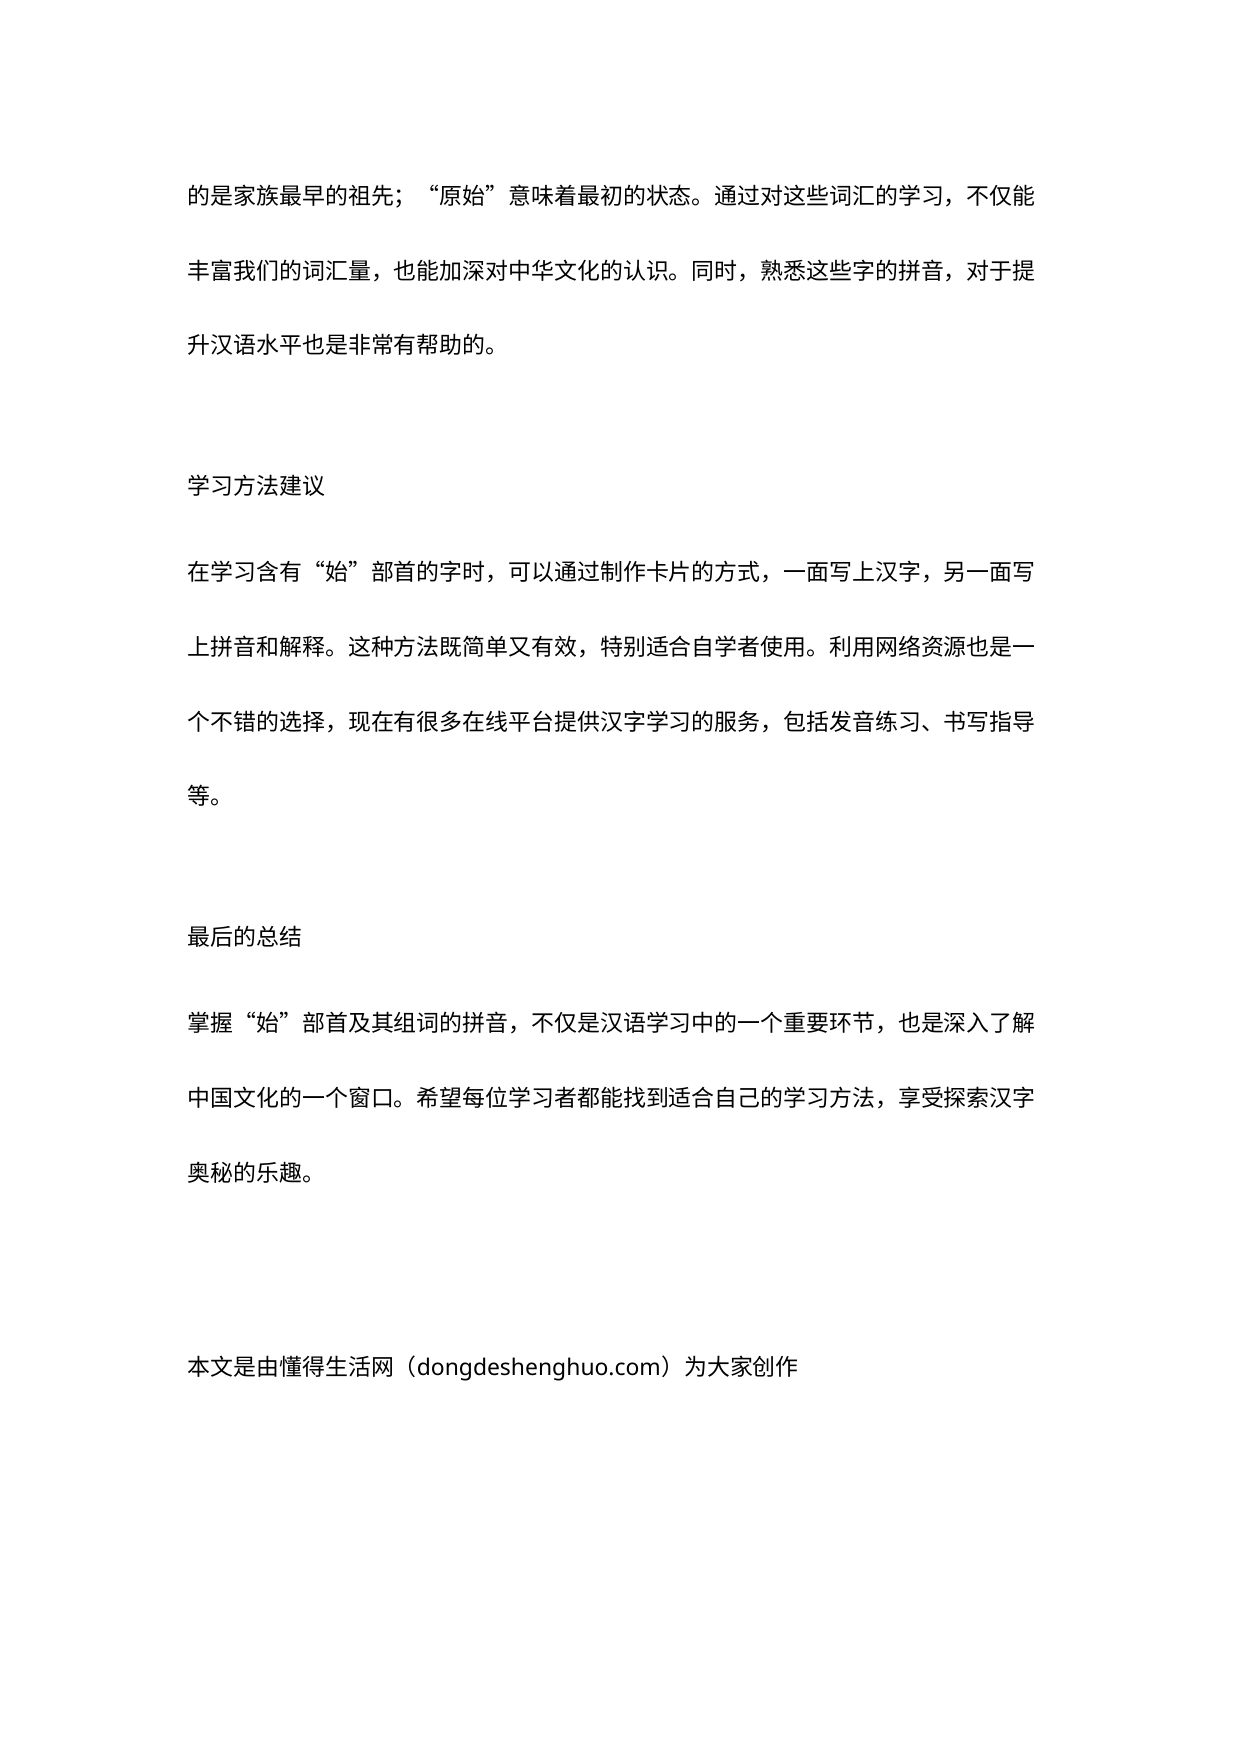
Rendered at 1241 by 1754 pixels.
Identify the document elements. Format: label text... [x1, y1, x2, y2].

text 最后的总结 [187, 903, 1053, 968]
text 掌握“始”部首及其组词的拼音，不仅是汉语学习中的一个重要环节，也是深入了解中国文化的一个窗口。希望每位学习者都能找到适合自己的学习方法，享受探索汉字奥秘的乐趣。 [187, 989, 1053, 1204]
text 学习方法建议 [187, 452, 1053, 517]
text 在学习含有“始”部首的字时，可以通过制作卡片的方式，一面写上汉字，另一面写上拼音和解释。这种方法既简单又有效，特别适合自学者使用。利用网络资源也是一个不错的选择，现在有很多在线平台提供汉字学习的服务，包括发音练习、书写指导等。 [187, 538, 1053, 827]
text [187, 162, 1053, 376]
text 本文是由懂得生活网（dongdeshenghuo.com）为大家创作 [187, 1333, 1053, 1398]
